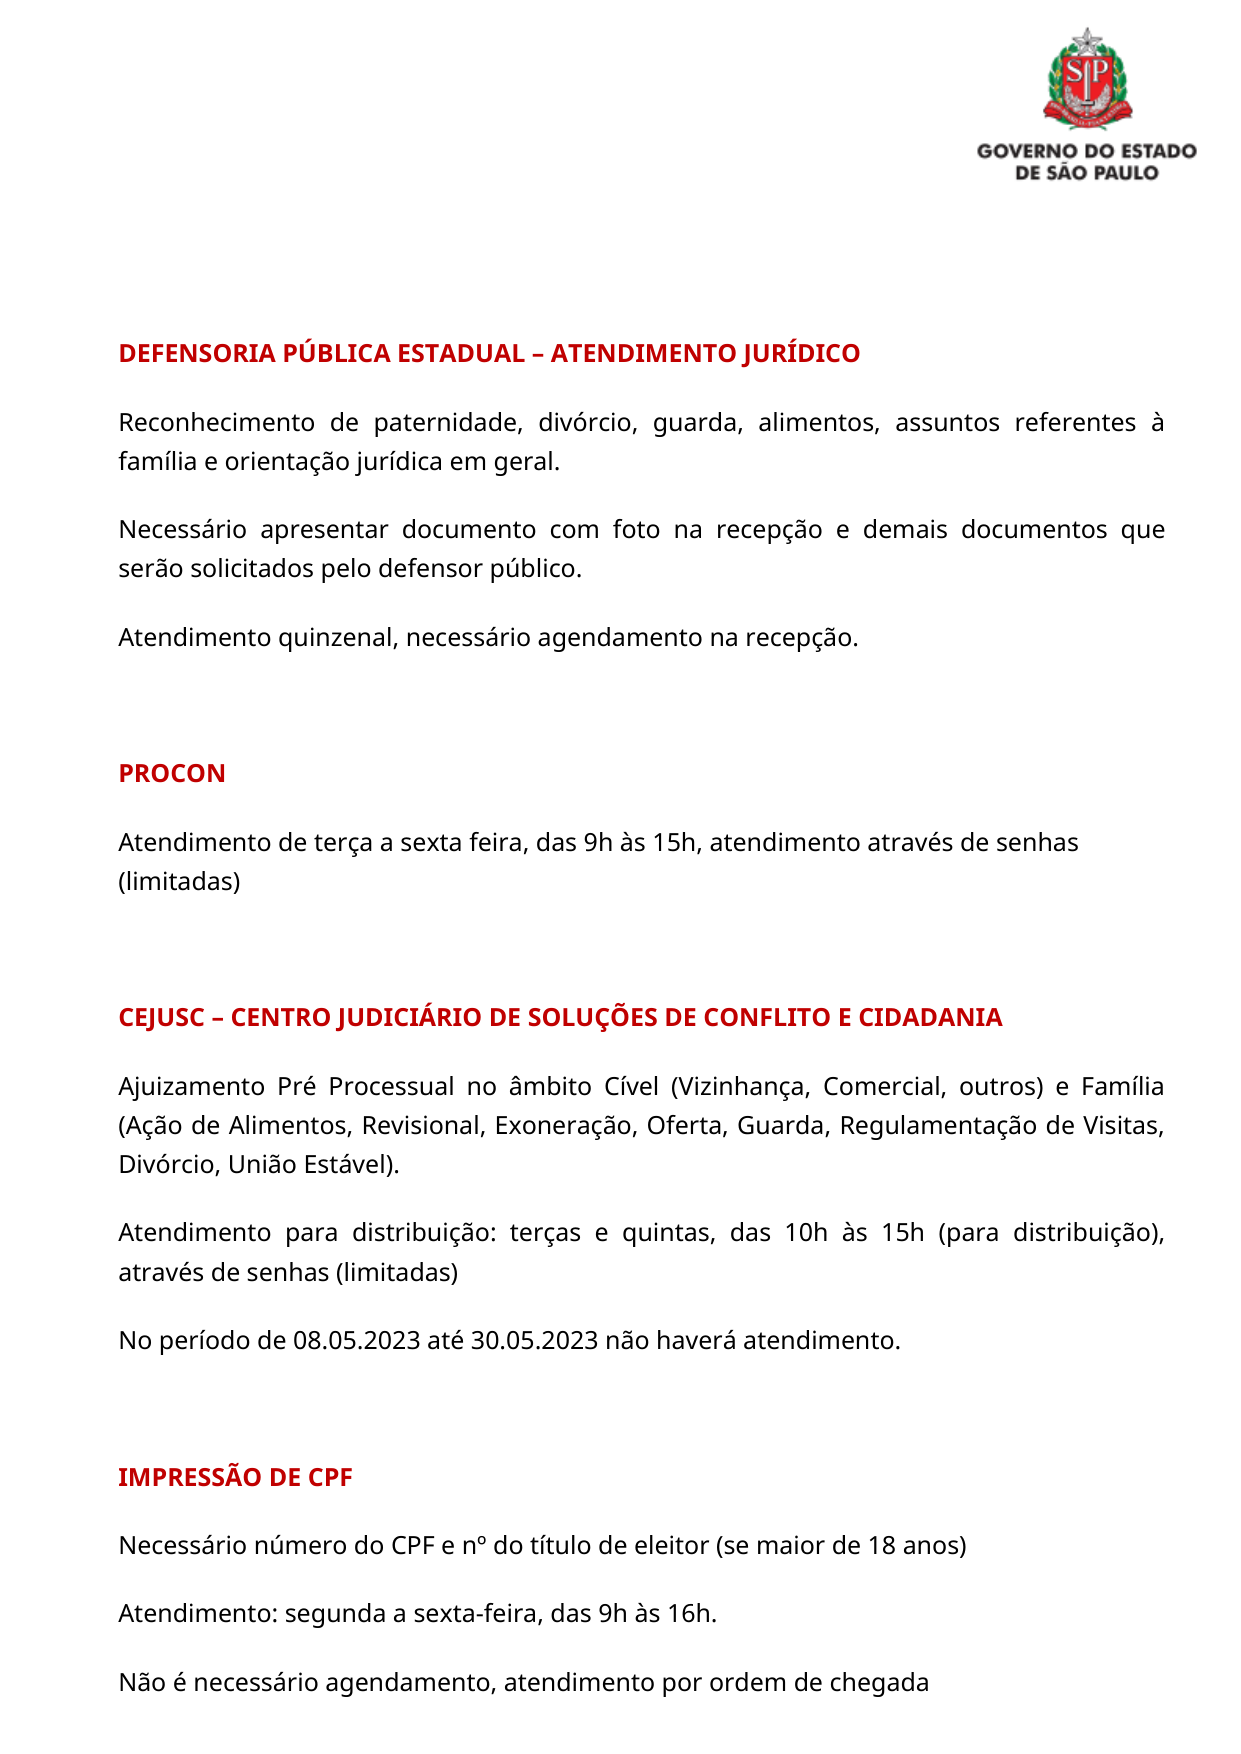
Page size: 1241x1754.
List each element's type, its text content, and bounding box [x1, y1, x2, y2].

text Atendimento de terça a sexta feira, das 9h às 15h, atendimento através de senhas (limitadas) [118, 824, 1167, 897]
text Reconhecimento de paternidade, divórcio, guarda, alimentos, assuntos referentes à família e orientação jurídica em geral. [118, 404, 1167, 477]
text Necessário número do CPF e nº do título de eleitor (se maior de 18 anos) [118, 1527, 1167, 1562]
text DEFENSORIA PÚBLICA ESTADUAL – ATENDIMENTO JURÍDICO [118, 336, 1167, 370]
text CEJUSC – CENTRO JUDICIÁRIO DE SOLUÇÕES DE CONFLITO E CIDADANIA [118, 1000, 1167, 1034]
text Atendimento: segunda a sexta-feira, das 9h às 16h. [118, 1596, 1167, 1630]
text Atendimento para distribuição: terças e quintas, das 10h às 15h (para distribuição), através de senhas (limitadas) [118, 1215, 1167, 1288]
text PROCON [118, 756, 1167, 790]
text Necessário apresentar documento com foto na recepção e demais documentos que serão solicitados pelo defensor público. [118, 512, 1167, 585]
text Atendimento quinzenal, necessário agendamento na recepção. [118, 619, 1167, 653]
picture [959, 20, 1219, 196]
text No período de 08.05.2023 até 30.05.2023 não haverá atendimento. [118, 1322, 1167, 1357]
text IMPRESSÃO DE CPF [118, 1459, 1167, 1493]
text Ajuizamento Pré Processual no âmbito Cível (Vizinhança, Comercial, outros) e Família (Ação de Alimentos, Revisional, Exoneração, Oferta, Guarda, Regulamentação de Visitas, Divórcio, União Estável). [118, 1068, 1167, 1181]
text Não é necessário agendamento, atendimento por ordem de chegada [118, 1664, 1167, 1698]
